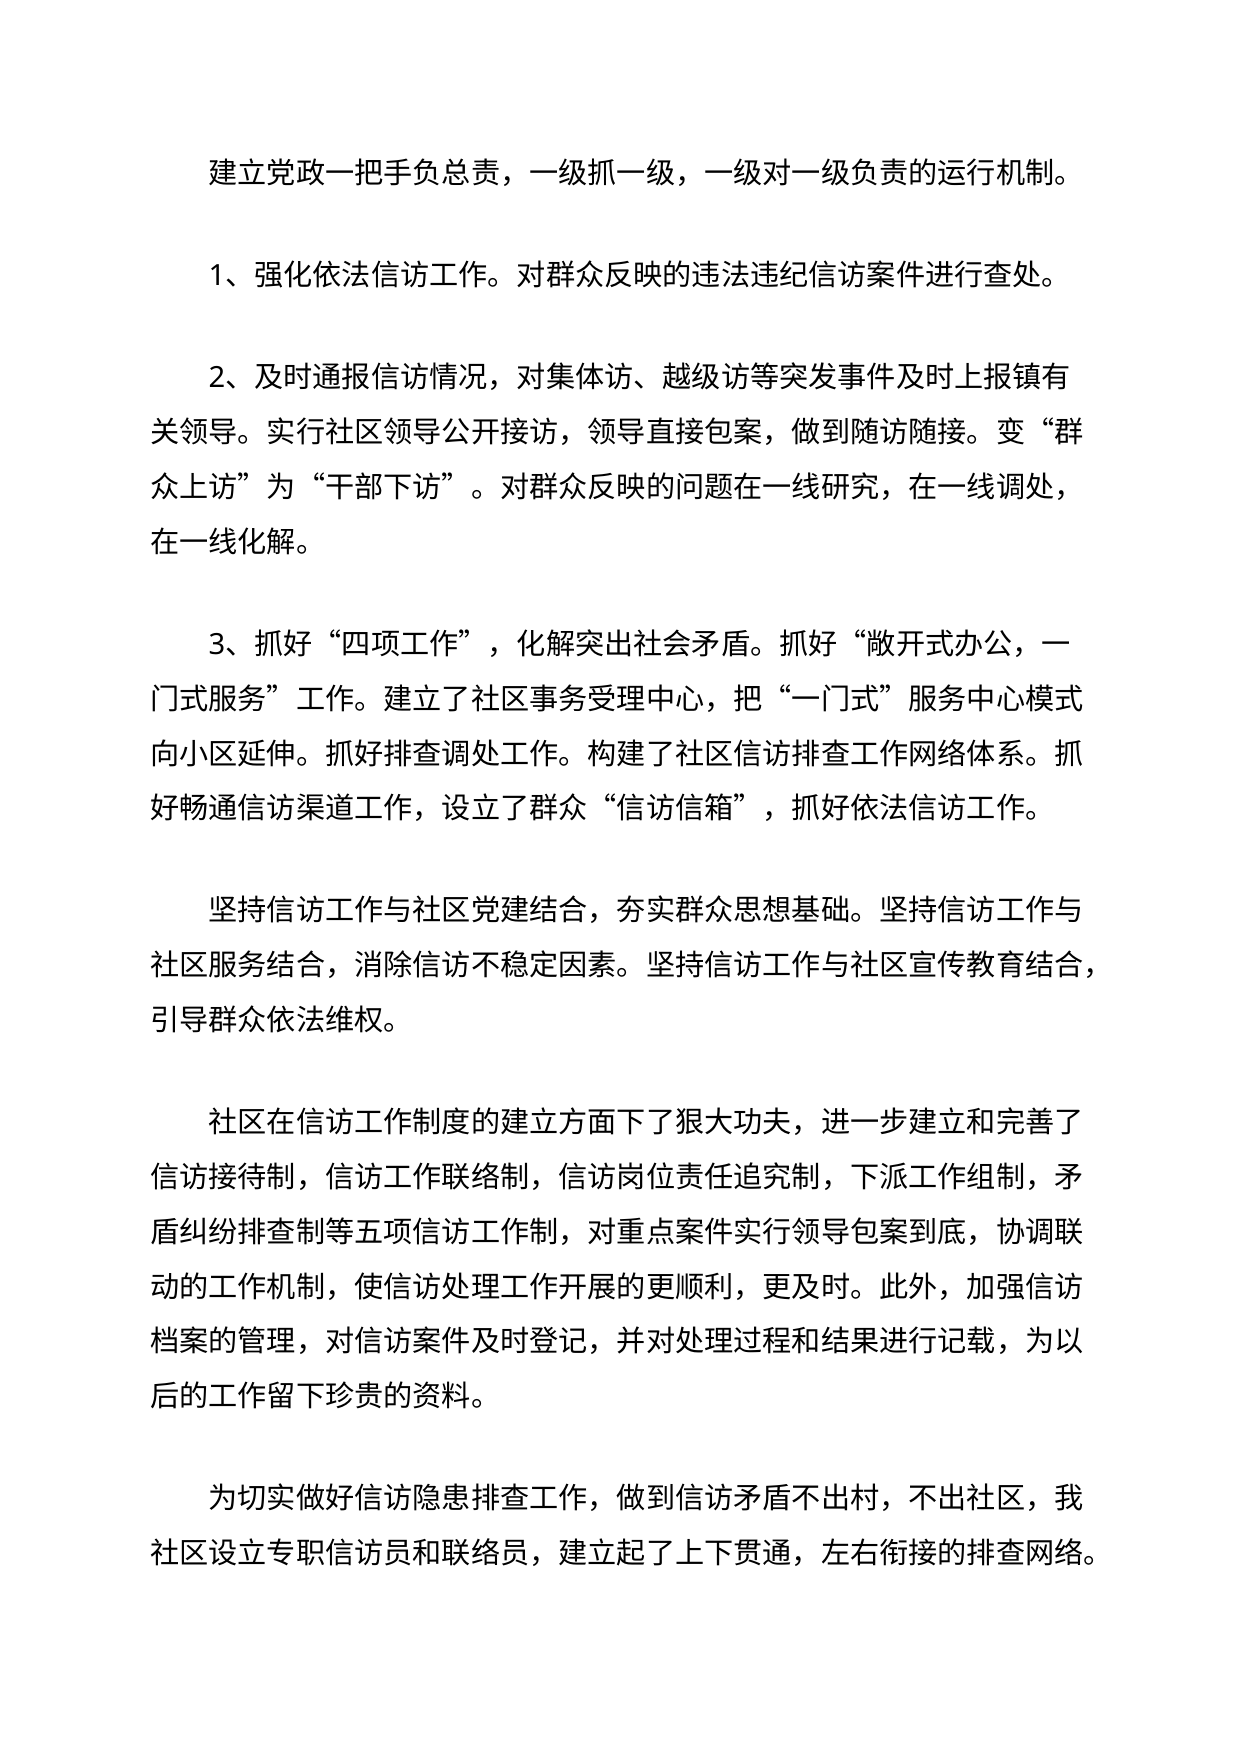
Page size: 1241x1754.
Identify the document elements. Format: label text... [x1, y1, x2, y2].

text 2、及时通报信访情况，对集体访、越级访等突发事件及时上报镇有关领导。实行社区领导公开接访，领导直接包案，做到随访随接。变“群众上访”为“干部下访”。对群众反映的问题在一线研究，在一线调处，在一线化解。 [150, 354, 1090, 561]
text 3、抓好“四项工作”，化解突出社会矛盾。抓好“敞开式办公，一门式服务”工作。建立了社区事务受理中心，把“一门式”服务中心模式向小区延伸。抓好排查调处工作。构建了社区信访排查工作网络体系。抓好畅通信访渠道工作，设立了群众“信访信箱”，抓好依法信访工作。 [150, 620, 1090, 827]
text 社区在信访工作制度的建立方面下了狠大功夫，进一步建立和完善了信访接待制，信访工作联络制，信访岗位责任追究制，下派工作组制，矛盾纠纷排查制等五项信访工作制，对重点案件实行领导包案到底，协调联动的工作机制，使信访处理工作开展的更顺利，更及时。此外，加强信访档案的管理，对信访案件及时登记，并对处理过程和结果进行记载，为以后的工作留下珍贵的资料。 [150, 1098, 1090, 1415]
text 坚持信访工作与社区党建结合，夯实群众思想基础。坚持信访工作与社区服务结合，消除信访不稳定因素。坚持信访工作与社区宣传教育结合，引导群众依法维权。 [150, 887, 1090, 1039]
text 建立党政一把手负总责，一级抓一级，一级对一级负责的运行机制。 [150, 150, 1090, 192]
text 1、强化依法信访工作。对群众反映的违法违纪信访案件进行查处。 [150, 252, 1090, 294]
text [150, 1475, 1090, 1572]
